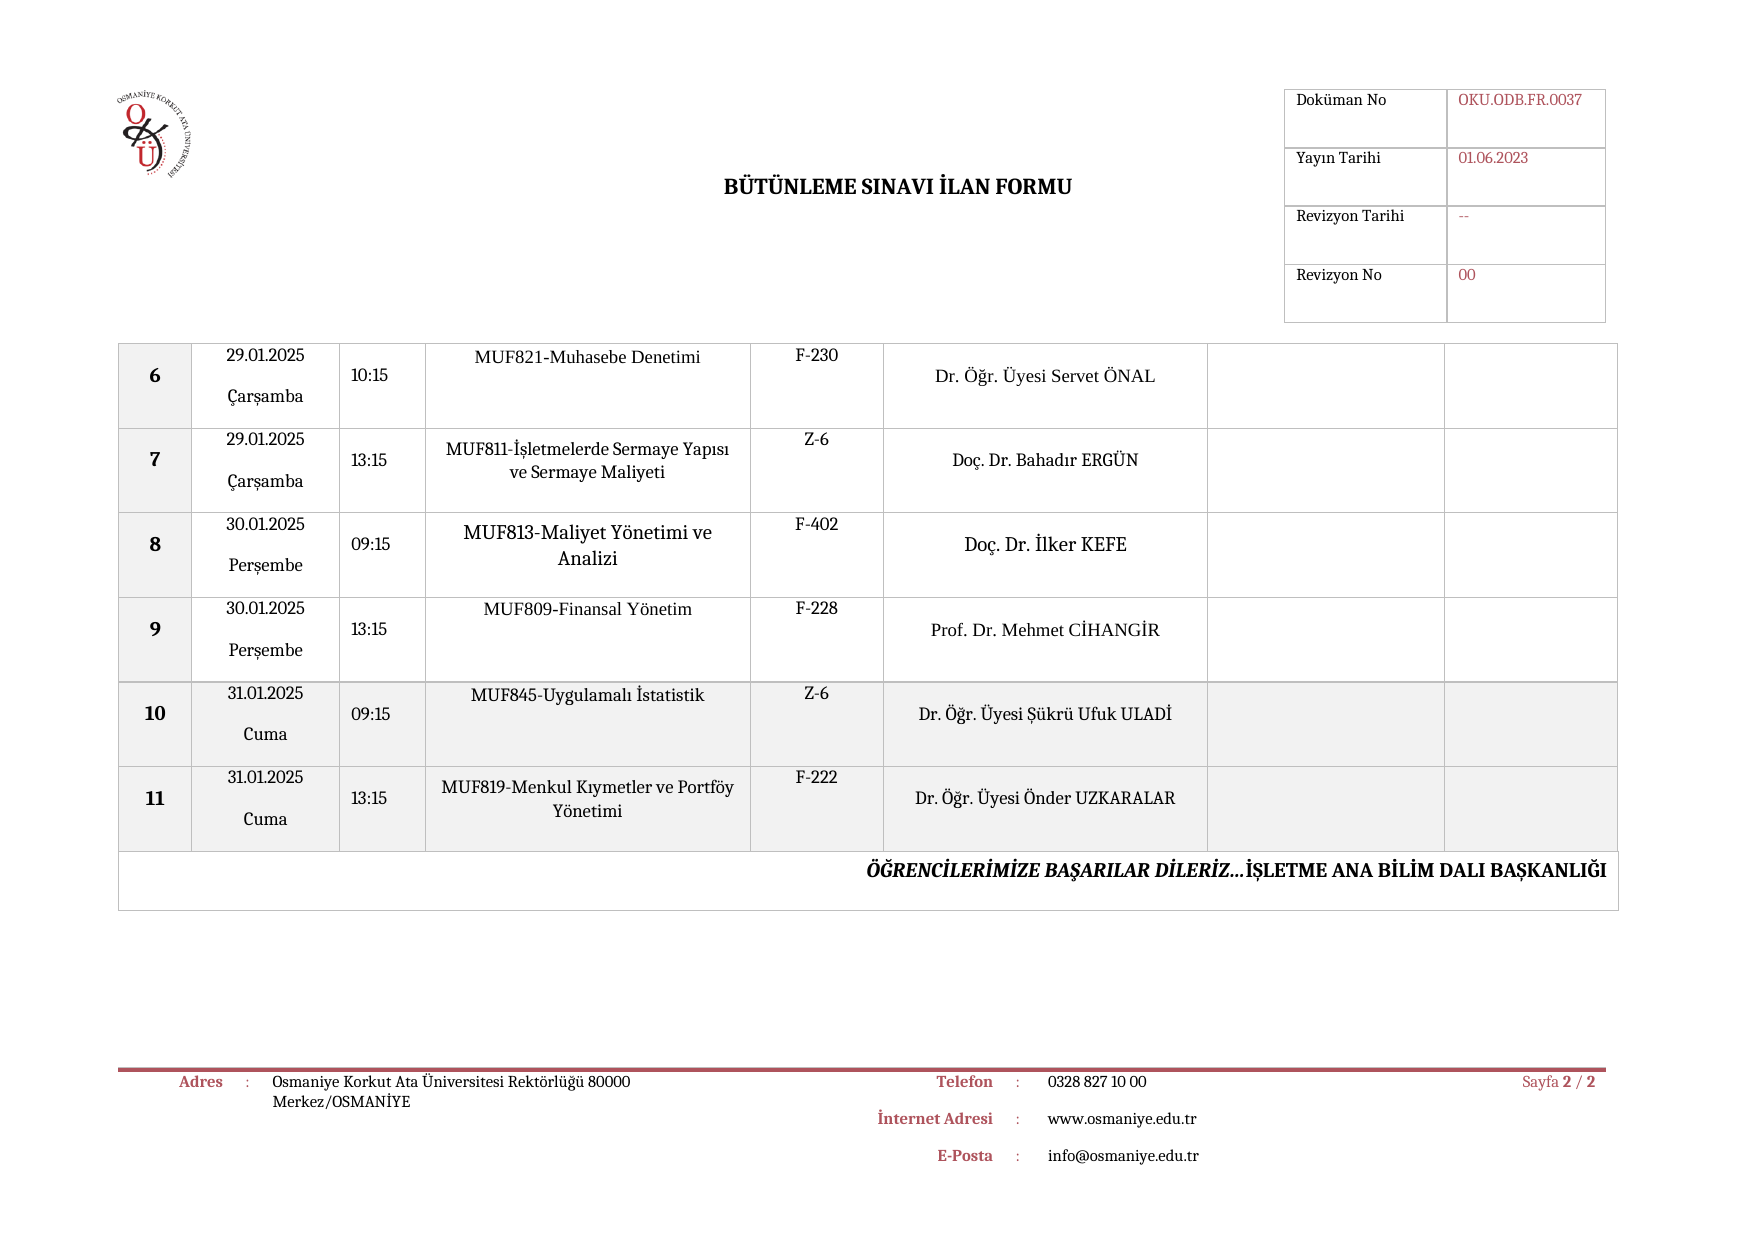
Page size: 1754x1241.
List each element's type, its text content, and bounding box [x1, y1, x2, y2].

table_cell 30.01.2025 Perşembe [192, 513, 339, 597]
table_cell Dr. Öğr. Üyesi Şükrü Ufuk ULADİ [884, 683, 1207, 766]
table_cell Doç. Dr. Bahadır ERGÜN [884, 429, 1207, 512]
table_cell ÖĞRENCİLERİMİZE BAŞARILAR DİLERİZ…İŞLETME ANA BİLİM DALI BAŞKANLIĞI [119, 852, 1618, 909]
table_cell Z-6 [751, 429, 883, 512]
table_cell MUF809-Finansal Yönetim [426, 598, 750, 681]
table_cell 30.01.2025 Perşembe [192, 598, 339, 681]
table_cell [1208, 429, 1444, 512]
table_cell F-228 [751, 598, 883, 681]
table_cell 31.01.2025 Cuma [192, 767, 339, 851]
table_cell 09:15 [340, 513, 425, 597]
table_cell [1445, 429, 1617, 512]
table_cell [1208, 513, 1444, 597]
table_cell Dr. Öğr. Üyesi Servet ÖNAL [884, 344, 1207, 428]
table_cell 09:15 [340, 683, 425, 766]
table_cell F-222 [751, 767, 883, 851]
table_cell 13:15 [340, 598, 425, 681]
table_cell [1208, 344, 1444, 428]
table_cell 29.01.2025 Çarşamba [192, 429, 339, 512]
table_cell F-402 [751, 513, 883, 597]
picture [117, 90, 191, 178]
table_cell Dr. Öğr. Üyesi Önder UZKARALAR [884, 767, 1207, 851]
table_cell 8 [119, 513, 191, 597]
table_cell Doç. Dr. İlker KEFE [884, 513, 1207, 597]
table_cell [1445, 598, 1617, 681]
table_cell 13:15 [340, 429, 425, 512]
table_cell 9 [119, 598, 191, 681]
table_cell 7 [119, 429, 191, 512]
table_cell 10:15 [340, 344, 425, 428]
table_cell F-230 [751, 344, 883, 428]
table_cell 13:15 [340, 767, 425, 851]
table_cell [1208, 683, 1444, 766]
table_cell 31.01.2025 Cuma [192, 683, 339, 766]
table_cell [1208, 767, 1444, 851]
table_cell [1208, 598, 1444, 681]
table_cell 10 [119, 683, 191, 766]
table_cell MUF821-Muhasebe Denetimi [426, 344, 750, 428]
table_cell MUF845-Uygulamalı İstatistik [426, 683, 750, 766]
table_cell [1445, 344, 1617, 428]
table_cell 29.01.2025 Çarşamba [192, 344, 339, 428]
table_cell [1445, 513, 1617, 597]
table_cell Z-6 [751, 683, 883, 766]
table_cell MUF811-İşletmelerde Sermaye Yapısı ve Sermaye Maliyeti [426, 429, 750, 512]
table_cell 6 [119, 344, 191, 428]
table_cell 11 [119, 767, 191, 851]
table_cell MUF819-Menkul Kıymetler ve Portföy Yönetimi [426, 767, 750, 851]
table_cell [1445, 683, 1617, 766]
table_cell Prof. Dr. Mehmet CİHANGİR [884, 598, 1207, 681]
table_cell [1445, 767, 1617, 851]
table_cell MUF813-Maliyet Yönetimi ve Analizi [426, 513, 750, 597]
